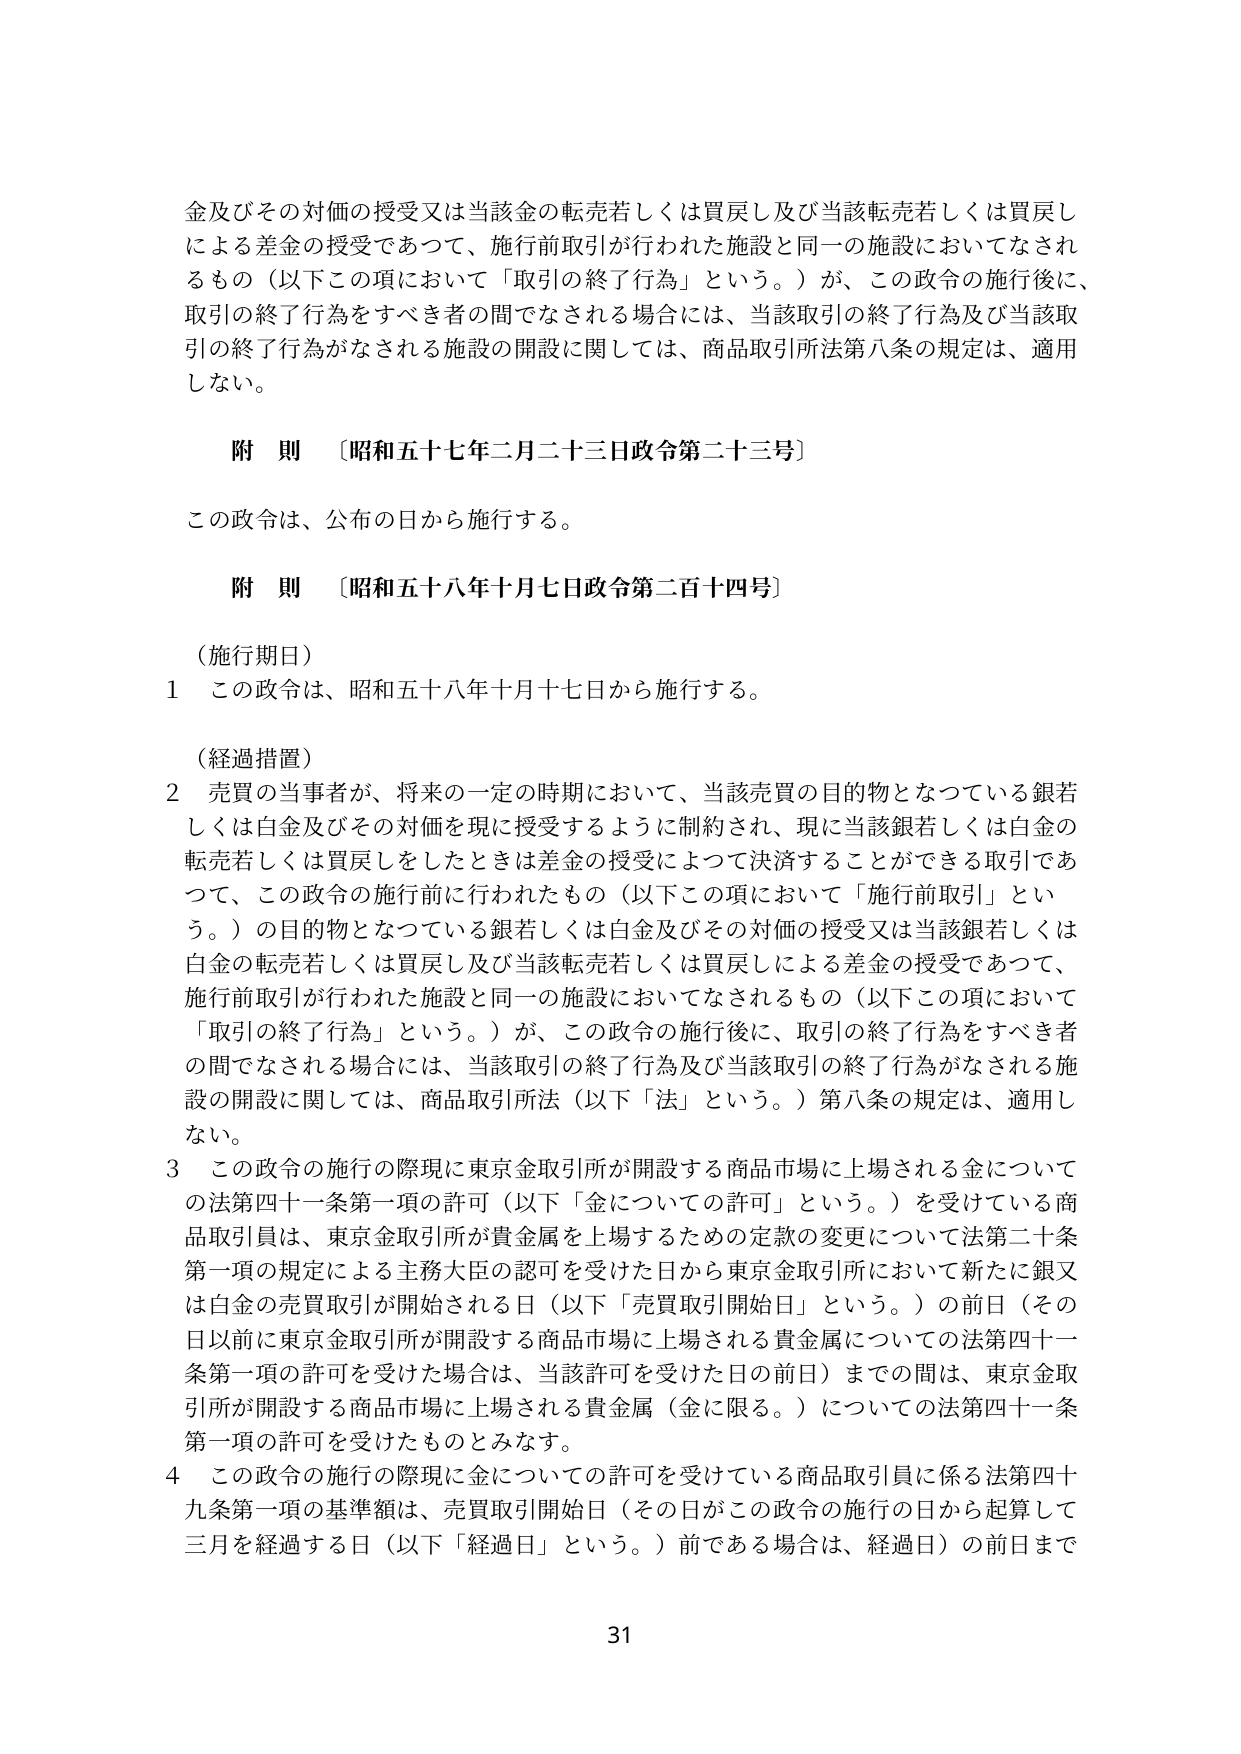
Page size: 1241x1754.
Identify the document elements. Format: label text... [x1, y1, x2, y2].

text 附 則 〔昭和五十七年二月二十三日政令第二十三号〕 [230, 433, 1079, 467]
text ２ 売買の当事者が、将来の一定の時期において、当該売買の目的物となつている銀若しくは白金及びその対価を現に授受するように制約され、現に当該銀若しくは白金の転売若しくは買戻しをしたときは差金の授受によつて決済することができる取引であつて、この政令の施行前に行われたもの（以下この項において「施行前取引」という。）の目的物となつている銀若しくは白金及びその対価の授受又は当該銀若しくは白金の転売若しくは買戻し及び当該転売若しくは買戻しによる差金の授受であつて、施行前取引が行われた施設と同一の施設においてなされるもの（以下この項において「取引の終了行為」という。）が、この政令の施行後に、取引の終了行為をすべき者の間でなされる場合には、当該取引の終了行為及び当該取引の終了行為がなされる施設の開設に関しては、商品取引所法（以下「法」という。）第八条の規定は、適用しない。 [161, 774, 1079, 1150]
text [161, 194, 1079, 399]
text （施行期日） [184, 638, 1079, 672]
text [161, 1458, 1079, 1560]
text 附 則 〔昭和五十八年十月七日政令第二百十四号〕 [230, 569, 1079, 604]
text ３ この政令の施行の際現に東京金取引所が開設する商品市場に上場される金についての法第四十一条第一項の許可（以下「金についての許可」という。）を受けている商品取引員は、東京金取引所が貴金属を上場するための定款の変更について法第二十条第一項の規定による主務大臣の認可を受けた日から東京金取引所において新たに銀又は白金の売買取引が開始される日（以下「売買取引開始日」という。）の前日（その日以前に東京金取引所が開設する商品市場に上場される貴金属についての法第四十一条第一項の許可を受けた場合は、当該許可を受けた日の前日）までの間は、東京金取引所が開設する商品市場に上場される貴金属（金に限る。）についての法第四十一条第一項の許可を受けたものとみなす。 [161, 1150, 1079, 1458]
text この政令は、公布の日から施行する。 [161, 501, 1079, 535]
text １ この政令は、昭和五十八年十月十七日から施行する。 [161, 672, 1079, 706]
text （経過措置） [184, 740, 1079, 774]
